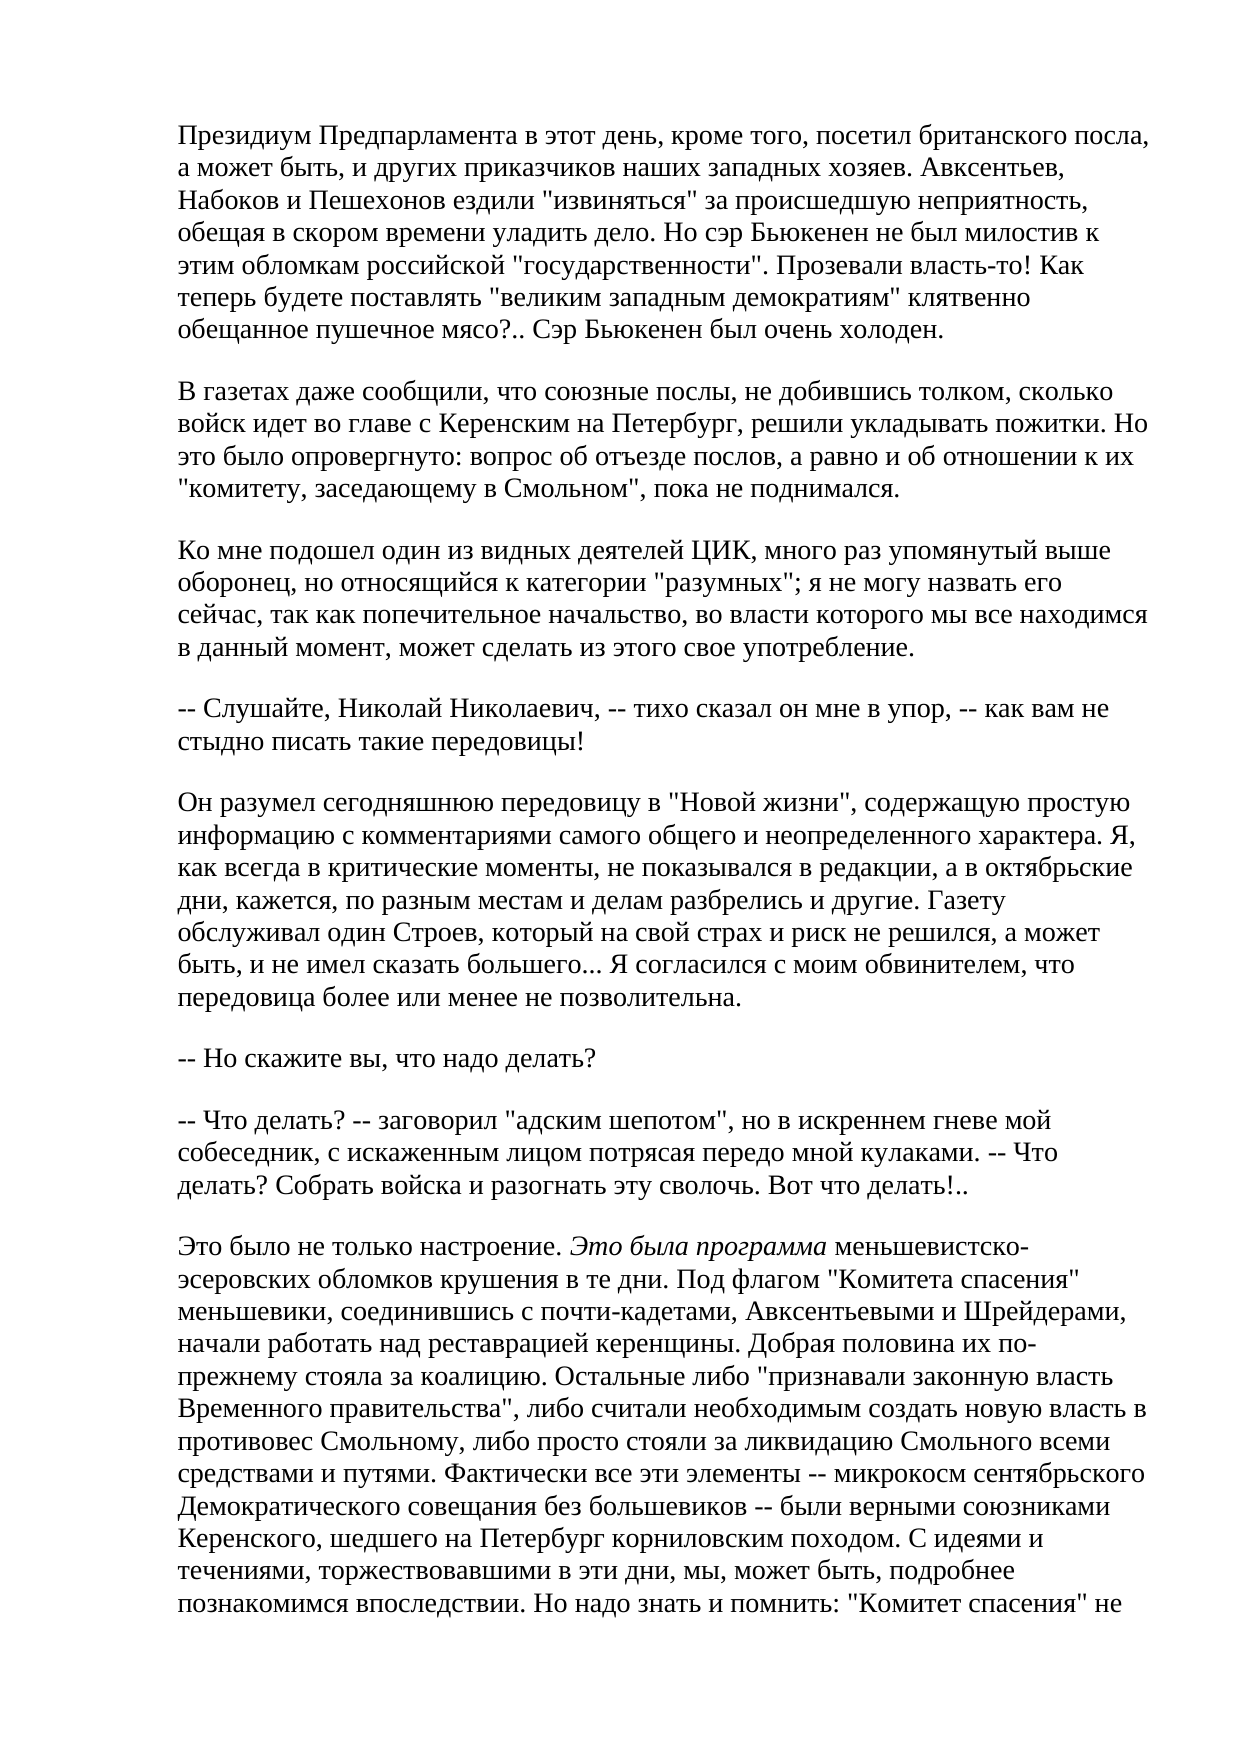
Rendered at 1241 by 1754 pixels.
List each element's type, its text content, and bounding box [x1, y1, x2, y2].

text В газетах даже сообщили, что союзные послы, не добившись толком, сколько войск идет во главе с Керенским на Петербург, решили укладывать пожитки. Но это было опровергнуто: вопрос об отъезде послов, а равно и об отношении к их "комитету, заседающему в Смольном", пока не поднимался. [177, 374, 1152, 504]
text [177, 1229, 1152, 1618]
text -- Но скажите вы, что надо делать? [177, 1041, 1152, 1074]
text Ко мне подошел один из видных деятелей ЦИК, много раз упомянутый выше оборонец, но относящийся к категории "разумных"; я не могу назвать его сейчас, так как попечительное начальство, во власти которого мы все находимся в данный момент, может сделать из этого свое употребление. [177, 533, 1152, 662]
text -- Что делать? -- заговорил "адским шепотом", но в искреннем гневе мой собеседник, с искаженным лицом потрясая передо мной кулаками. -- Что делать? Собрать войска и разогнать эту сволочь. Вот что делать!.. [177, 1103, 1152, 1200]
text Он разумел сегодняшнюю передовицу в "Новой жизни", содержащую простую информацию с комментариями самого общего и неопределенного характера. Я, как всегда в критические моменты, не показывался в редакции, а в октябрьские дни, кажется, по разным местам и делам разбрелись и другие. Газету обслуживал один Строев, который на свой страх и риск не решился, а может быть, и не имел сказать большего... Я согласился с моим обвинителем, что передовица более или менее не позволительна. [177, 786, 1152, 1012]
text -- Слушайте, Николай Николаевич, -- тихо сказал он мне в упор, -- как вам не стыдно писать такие передовицы! [177, 692, 1152, 756]
text Президиум Предпарламента в этот день, кроме того, посетил британского посла, а может быть, и других приказчиков наших западных хозяев. Авксентьев, Набоков и Пешехонов ездили "извиняться" за происшедшую неприятность, обещая в скором времени уладить дело. Но сэр Бьюкенен не был милостив к этим обломкам российской "государственности". Прозевали власть-то! Как теперь будете поставлять "великим западным демократиям" клятвенно обещанное пушечное мясо?.. Сэр Бьюкенен был очень холоден. [177, 118, 1152, 345]
